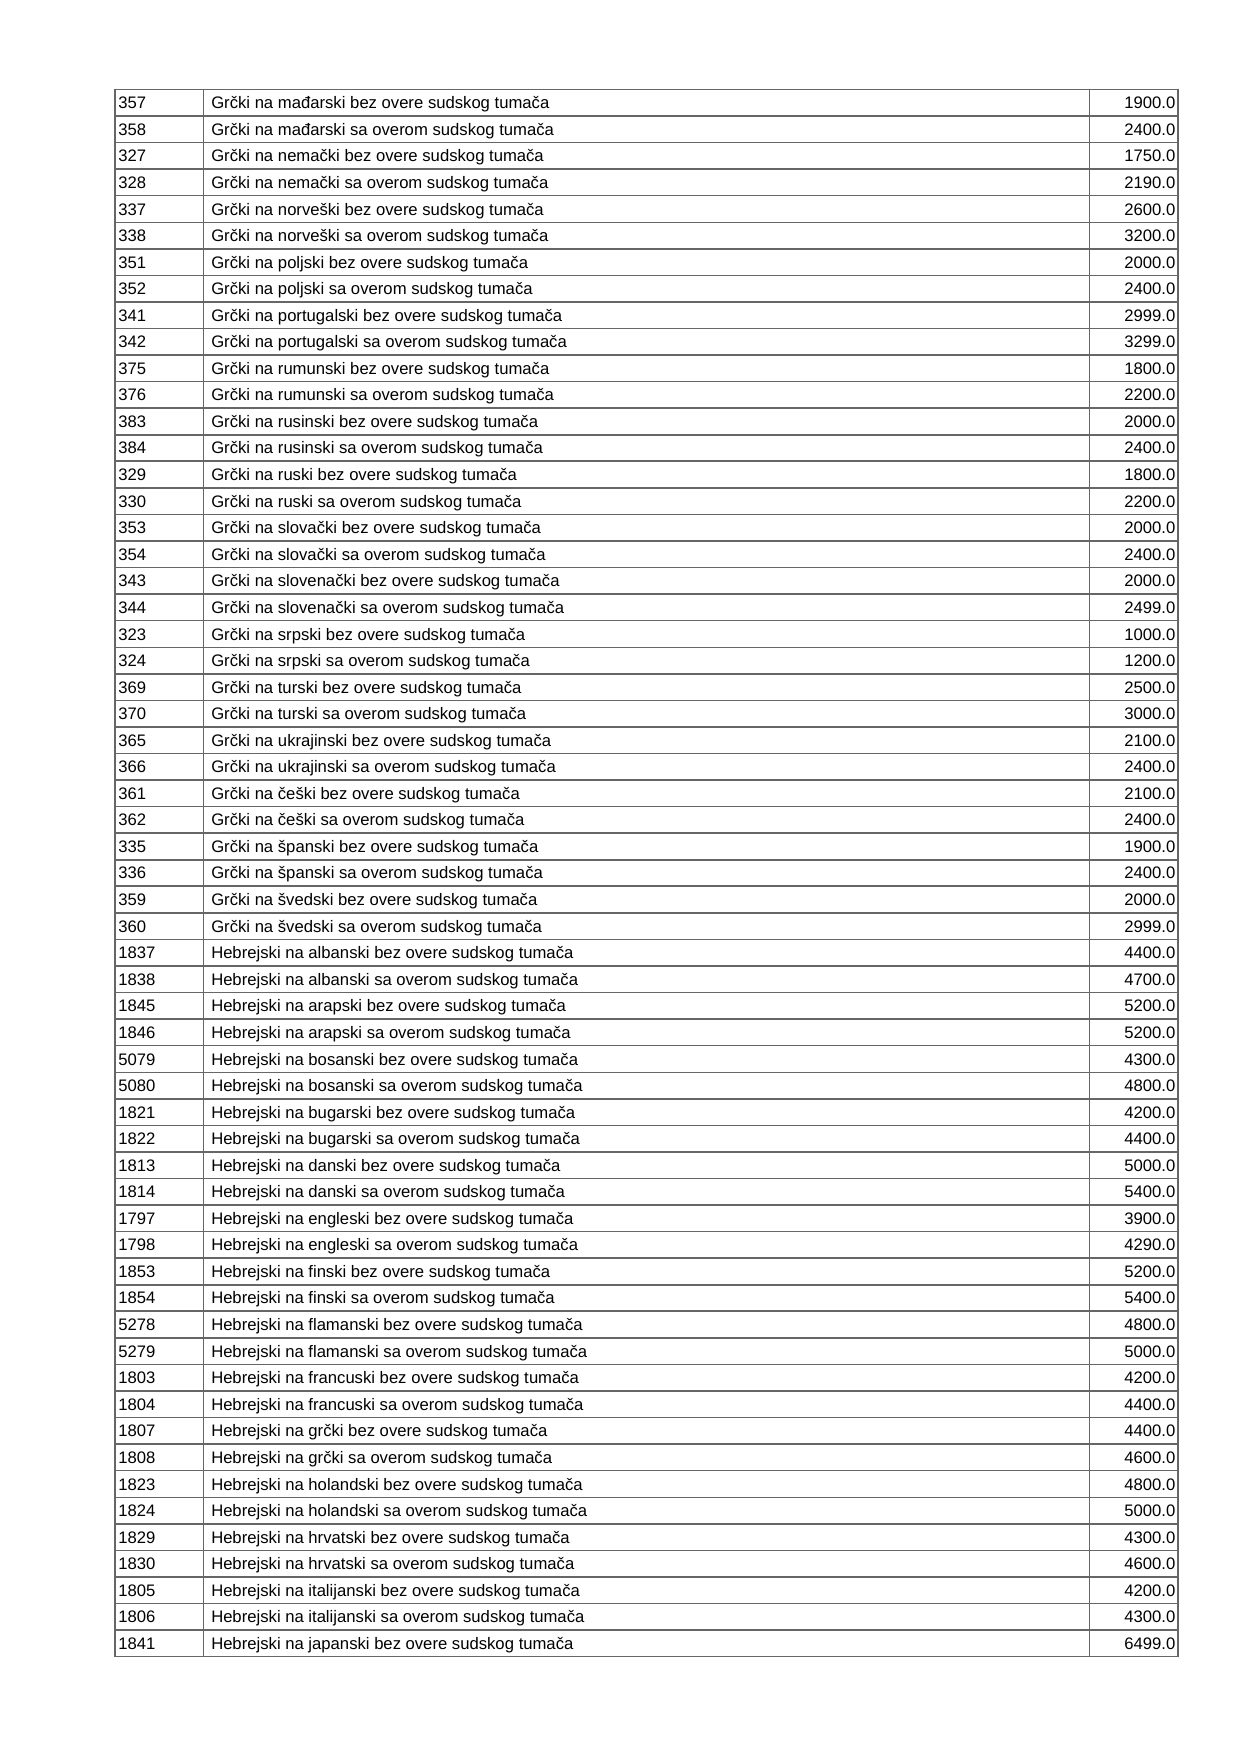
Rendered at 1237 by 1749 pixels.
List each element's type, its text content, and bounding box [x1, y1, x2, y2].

table_cell 2100.0 [1090, 728, 1177, 753]
table_cell Grčki na nemački sa overom sudskog tumača [204, 170, 1089, 195]
table_cell Hebrejski na arapski bez overe sudskog tumača [204, 993, 1089, 1018]
table_cell Hebrejski na holandski bez overe sudskog tumača [204, 1471, 1089, 1496]
table_cell Hebrejski na engleski sa overom sudskog tumača [204, 1232, 1089, 1257]
table_cell Grčki na češki sa overom sudskog tumača [204, 807, 1089, 832]
table_cell 5400.0 [1090, 1286, 1177, 1310]
table_cell 323 [116, 621, 203, 646]
table_cell 2600.0 [1090, 196, 1177, 221]
table_cell Hebrejski na bugarski bez overe sudskog tumača [204, 1100, 1089, 1124]
table_cell 1807 [116, 1418, 203, 1443]
table_cell 344 [116, 595, 203, 620]
table_cell 5279 [116, 1339, 203, 1363]
table_cell 5200.0 [1090, 1020, 1177, 1045]
table_cell 1808 [116, 1445, 203, 1470]
table_cell 2400.0 [1090, 436, 1177, 460]
table_cell Hebrejski na albanski bez overe sudskog tumača [204, 940, 1089, 965]
table_cell 2400.0 [1090, 807, 1177, 832]
table_cell Grčki na portugalski sa overom sudskog tumača [204, 329, 1089, 354]
table_cell 2200.0 [1090, 382, 1177, 407]
table_cell Grčki na slovački bez overe sudskog tumača [204, 515, 1089, 540]
table_cell 2500.0 [1090, 675, 1177, 699]
table_cell 4300.0 [1090, 1604, 1177, 1629]
table_cell 359 [116, 887, 203, 912]
table_cell 1750.0 [1090, 143, 1177, 168]
table_cell 4800.0 [1090, 1073, 1177, 1098]
table_cell Grčki na slovenački sa overom sudskog tumača [204, 595, 1089, 620]
table_cell 365 [116, 728, 203, 753]
table_cell Hebrejski na bosanski sa overom sudskog tumača [204, 1073, 1089, 1098]
table_cell Hebrejski na finski sa overom sudskog tumača [204, 1286, 1089, 1310]
table_cell 361 [116, 781, 203, 806]
table_cell Grčki na norveški sa overom sudskog tumača [204, 223, 1089, 248]
table_cell 2999.0 [1090, 914, 1177, 938]
table_cell 343 [116, 568, 203, 593]
table_cell Grčki na švedski sa overom sudskog tumača [204, 914, 1089, 938]
table_cell 4300.0 [1090, 1525, 1177, 1549]
table_cell 4700.0 [1090, 967, 1177, 992]
table_cell 2400.0 [1090, 276, 1177, 301]
table_cell 2499.0 [1090, 595, 1177, 620]
table_cell Hebrejski na hrvatski bez overe sudskog tumača [204, 1525, 1089, 1549]
table_cell 4600.0 [1090, 1445, 1177, 1470]
table_cell Grčki na turski sa overom sudskog tumača [204, 701, 1089, 726]
table_cell 1830 [116, 1551, 203, 1576]
table_cell 2200.0 [1090, 489, 1177, 513]
table_cell 366 [116, 754, 203, 779]
table_cell Grčki na srpski bez overe sudskog tumača [204, 621, 1089, 646]
table_cell 341 [116, 303, 203, 328]
table_cell 5200.0 [1090, 993, 1177, 1018]
table_cell 360 [116, 914, 203, 938]
table_cell 4400.0 [1090, 940, 1177, 965]
table_cell 4800.0 [1090, 1312, 1177, 1337]
table_cell 342 [116, 329, 203, 354]
table_cell Hebrejski na grčki sa overom sudskog tumača [204, 1445, 1089, 1470]
table_cell Hebrejski na bugarski sa overom sudskog tumača [204, 1126, 1089, 1151]
table_cell Hebrejski na arapski sa overom sudskog tumača [204, 1020, 1089, 1045]
table_cell 1845 [116, 993, 203, 1018]
table_cell 2999.0 [1090, 303, 1177, 328]
table_cell Hebrejski na danski sa overom sudskog tumača [204, 1179, 1089, 1204]
table_cell 353 [116, 515, 203, 540]
table_cell 338 [116, 223, 203, 248]
table_cell 1824 [116, 1498, 203, 1523]
table_cell 3299.0 [1090, 329, 1177, 354]
table_cell 1841 [116, 1631, 203, 1656]
table_cell 3000.0 [1090, 701, 1177, 726]
table_cell Grčki na španski sa overom sudskog tumača [204, 861, 1089, 885]
table_cell 370 [116, 701, 203, 726]
table_cell Grčki na slovenački bez overe sudskog tumača [204, 568, 1089, 593]
table_cell 327 [116, 143, 203, 168]
table_cell 352 [116, 276, 203, 301]
table_cell 1900.0 [1090, 834, 1177, 859]
table_cell Grčki na rusinski sa overom sudskog tumača [204, 436, 1089, 460]
table_cell 3900.0 [1090, 1206, 1177, 1231]
table_cell Grčki na rumunski sa overom sudskog tumača [204, 382, 1089, 407]
table_cell 1803 [116, 1365, 203, 1390]
table_cell 1813 [116, 1153, 203, 1178]
table_cell 324 [116, 648, 203, 673]
table_cell 337 [116, 196, 203, 221]
table_cell 5080 [116, 1073, 203, 1098]
table_cell Grčki na mađarski sa overom sudskog tumača [204, 117, 1089, 142]
table_cell 1798 [116, 1232, 203, 1257]
table_cell 2000.0 [1090, 409, 1177, 434]
table_cell 2190.0 [1090, 170, 1177, 195]
table_cell 2400.0 [1090, 542, 1177, 567]
table_cell 383 [116, 409, 203, 434]
table_cell 329 [116, 462, 203, 487]
table_cell 362 [116, 807, 203, 832]
table_cell Grčki na norveški bez overe sudskog tumača [204, 196, 1089, 221]
table_cell Hebrejski na bosanski bez overe sudskog tumača [204, 1046, 1089, 1071]
table_cell 375 [116, 356, 203, 381]
table_cell 4800.0 [1090, 1471, 1177, 1496]
table_cell 2100.0 [1090, 781, 1177, 806]
table_cell 1814 [116, 1179, 203, 1204]
table_cell 2000.0 [1090, 568, 1177, 593]
table_cell Grčki na švedski bez overe sudskog tumača [204, 887, 1089, 912]
table_cell Grčki na češki bez overe sudskog tumača [204, 781, 1089, 806]
table_cell 1822 [116, 1126, 203, 1151]
table_cell 1804 [116, 1392, 203, 1417]
table_cell 1838 [116, 967, 203, 992]
table_cell 4290.0 [1090, 1232, 1177, 1257]
table_cell 1829 [116, 1525, 203, 1549]
table_cell Grčki na slovački sa overom sudskog tumača [204, 542, 1089, 567]
table_cell 1800.0 [1090, 462, 1177, 487]
table_cell 4600.0 [1090, 1551, 1177, 1576]
table_cell Grčki na ruski bez overe sudskog tumača [204, 462, 1089, 487]
table_cell 1200.0 [1090, 648, 1177, 673]
table_cell Hebrejski na albanski sa overom sudskog tumača [204, 967, 1089, 992]
table_cell 4200.0 [1090, 1365, 1177, 1390]
table_cell Hebrejski na hrvatski sa overom sudskog tumača [204, 1551, 1089, 1576]
table_cell 1806 [116, 1604, 203, 1629]
table_cell 1823 [116, 1471, 203, 1496]
table_cell 3200.0 [1090, 223, 1177, 248]
table_cell 4200.0 [1090, 1100, 1177, 1124]
table_cell Grčki na rumunski bez overe sudskog tumača [204, 356, 1089, 381]
table_cell 335 [116, 834, 203, 859]
table_cell Grčki na srpski sa overom sudskog tumača [204, 648, 1089, 673]
table_cell 328 [116, 170, 203, 195]
table_cell 330 [116, 489, 203, 513]
table_cell Hebrejski na danski bez overe sudskog tumača [204, 1153, 1089, 1178]
table_cell Grčki na poljski bez overe sudskog tumača [204, 250, 1089, 274]
table_cell 2000.0 [1090, 887, 1177, 912]
table_cell 357 [116, 90, 203, 115]
table_cell 1797 [116, 1206, 203, 1231]
table_cell Grčki na španski bez overe sudskog tumača [204, 834, 1089, 859]
table_cell 1000.0 [1090, 621, 1177, 646]
table_cell 1800.0 [1090, 356, 1177, 381]
table_cell Hebrejski na grčki bez overe sudskog tumača [204, 1418, 1089, 1443]
table_cell Hebrejski na engleski bez overe sudskog tumača [204, 1206, 1089, 1231]
table_cell 354 [116, 542, 203, 567]
table_cell Hebrejski na francuski sa overom sudskog tumača [204, 1392, 1089, 1417]
table_cell 4400.0 [1090, 1392, 1177, 1417]
table_cell Grčki na rusinski bez overe sudskog tumača [204, 409, 1089, 434]
table_cell Grčki na ruski sa overom sudskog tumača [204, 489, 1089, 513]
table_cell 2400.0 [1090, 861, 1177, 885]
table_cell 358 [116, 117, 203, 142]
table_cell 384 [116, 436, 203, 460]
table_cell 2000.0 [1090, 250, 1177, 274]
table_cell 4300.0 [1090, 1046, 1177, 1071]
table_cell Grčki na ukrajinski sa overom sudskog tumača [204, 754, 1089, 779]
table_cell 4400.0 [1090, 1418, 1177, 1443]
table_cell 1900.0 [1090, 90, 1177, 115]
table_cell Grčki na poljski sa overom sudskog tumača [204, 276, 1089, 301]
table_cell Grčki na mađarski bez overe sudskog tumača [204, 90, 1089, 115]
table_cell 1837 [116, 940, 203, 965]
table_cell 6499.0 [1090, 1631, 1177, 1656]
table_cell Hebrejski na francuski bez overe sudskog tumača [204, 1365, 1089, 1390]
table_cell Hebrejski na italijanski bez overe sudskog tumača [204, 1578, 1089, 1603]
table_cell Grčki na nemački bez overe sudskog tumača [204, 143, 1089, 168]
table_cell Grčki na turski bez overe sudskog tumača [204, 675, 1089, 699]
table_cell 5000.0 [1090, 1498, 1177, 1523]
table_cell 5200.0 [1090, 1259, 1177, 1284]
table_cell 5400.0 [1090, 1179, 1177, 1204]
table_cell Hebrejski na flamanski bez overe sudskog tumača [204, 1312, 1089, 1337]
table_cell Hebrejski na flamanski sa overom sudskog tumača [204, 1339, 1089, 1363]
table_cell 1805 [116, 1578, 203, 1603]
table_cell 336 [116, 861, 203, 885]
table_cell Hebrejski na japanski bez overe sudskog tumača [204, 1631, 1089, 1656]
table_cell 5000.0 [1090, 1153, 1177, 1178]
table_cell Grčki na portugalski bez overe sudskog tumača [204, 303, 1089, 328]
table_cell 369 [116, 675, 203, 699]
table_cell Hebrejski na finski bez overe sudskog tumača [204, 1259, 1089, 1284]
table_cell 4200.0 [1090, 1578, 1177, 1603]
table_cell 2000.0 [1090, 515, 1177, 540]
table_cell 2400.0 [1090, 754, 1177, 779]
table_cell 351 [116, 250, 203, 274]
table_cell Hebrejski na holandski sa overom sudskog tumača [204, 1498, 1089, 1523]
table_cell 1853 [116, 1259, 203, 1284]
table_cell Hebrejski na italijanski sa overom sudskog tumača [204, 1604, 1089, 1629]
table_cell 2400.0 [1090, 117, 1177, 142]
table_cell Grčki na ukrajinski bez overe sudskog tumača [204, 728, 1089, 753]
table_cell 5079 [116, 1046, 203, 1071]
table_cell 376 [116, 382, 203, 407]
table_cell 1846 [116, 1020, 203, 1045]
table_cell 4400.0 [1090, 1126, 1177, 1151]
table_cell 1854 [116, 1286, 203, 1310]
table_cell 1821 [116, 1100, 203, 1124]
table_cell 5000.0 [1090, 1339, 1177, 1363]
table_cell 5278 [116, 1312, 203, 1337]
